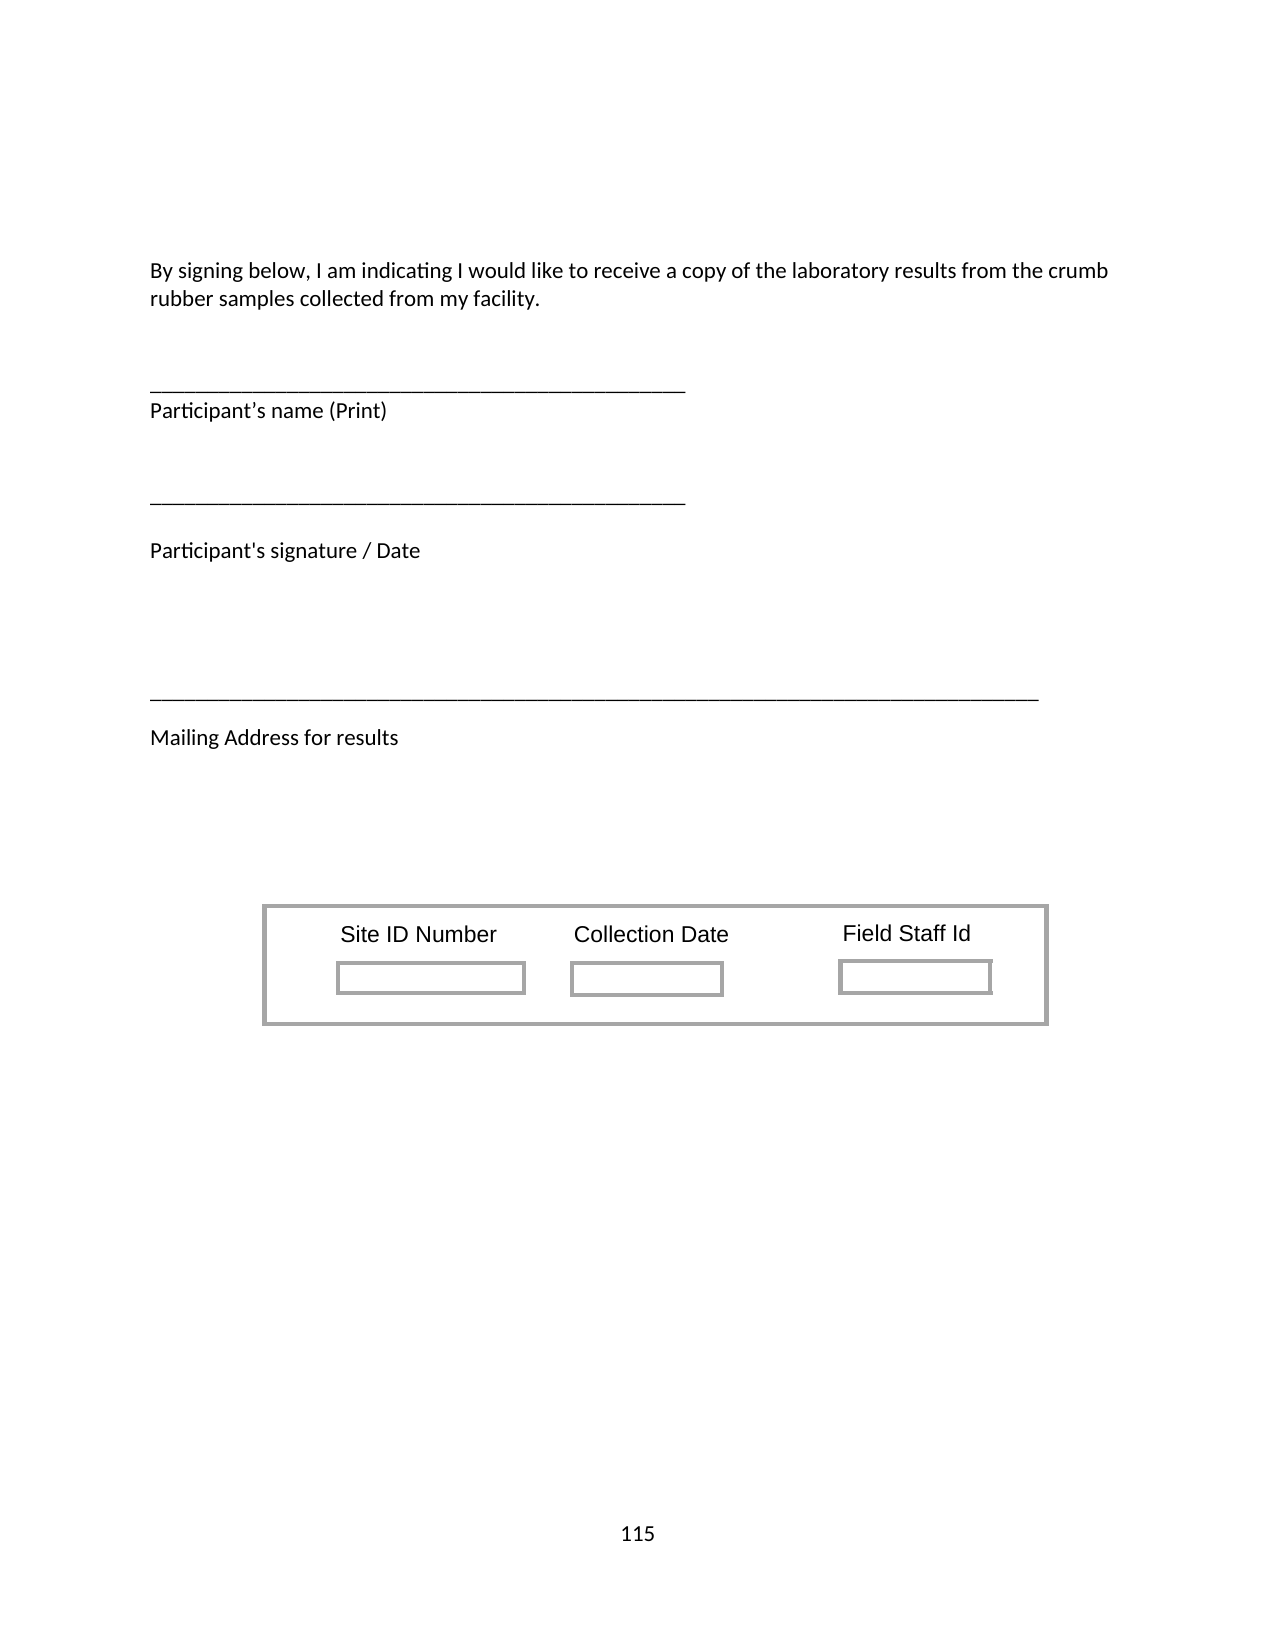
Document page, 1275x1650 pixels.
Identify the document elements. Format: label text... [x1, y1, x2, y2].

text Mailing Address for results [150, 723, 1125, 751]
text Participant's signature / Date [150, 536, 1125, 564]
text By signing below, I am indicating I would like to receive a copy of the laboratory results from the crumb rubber samples collected from my facility. [150, 256, 1125, 312]
text _______________________________________________ [150, 480, 1125, 508]
text ______________________________________________________________________________ [150, 676, 1125, 704]
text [150, 368, 1125, 396]
text Participant’s name (Print) [150, 396, 1125, 424]
